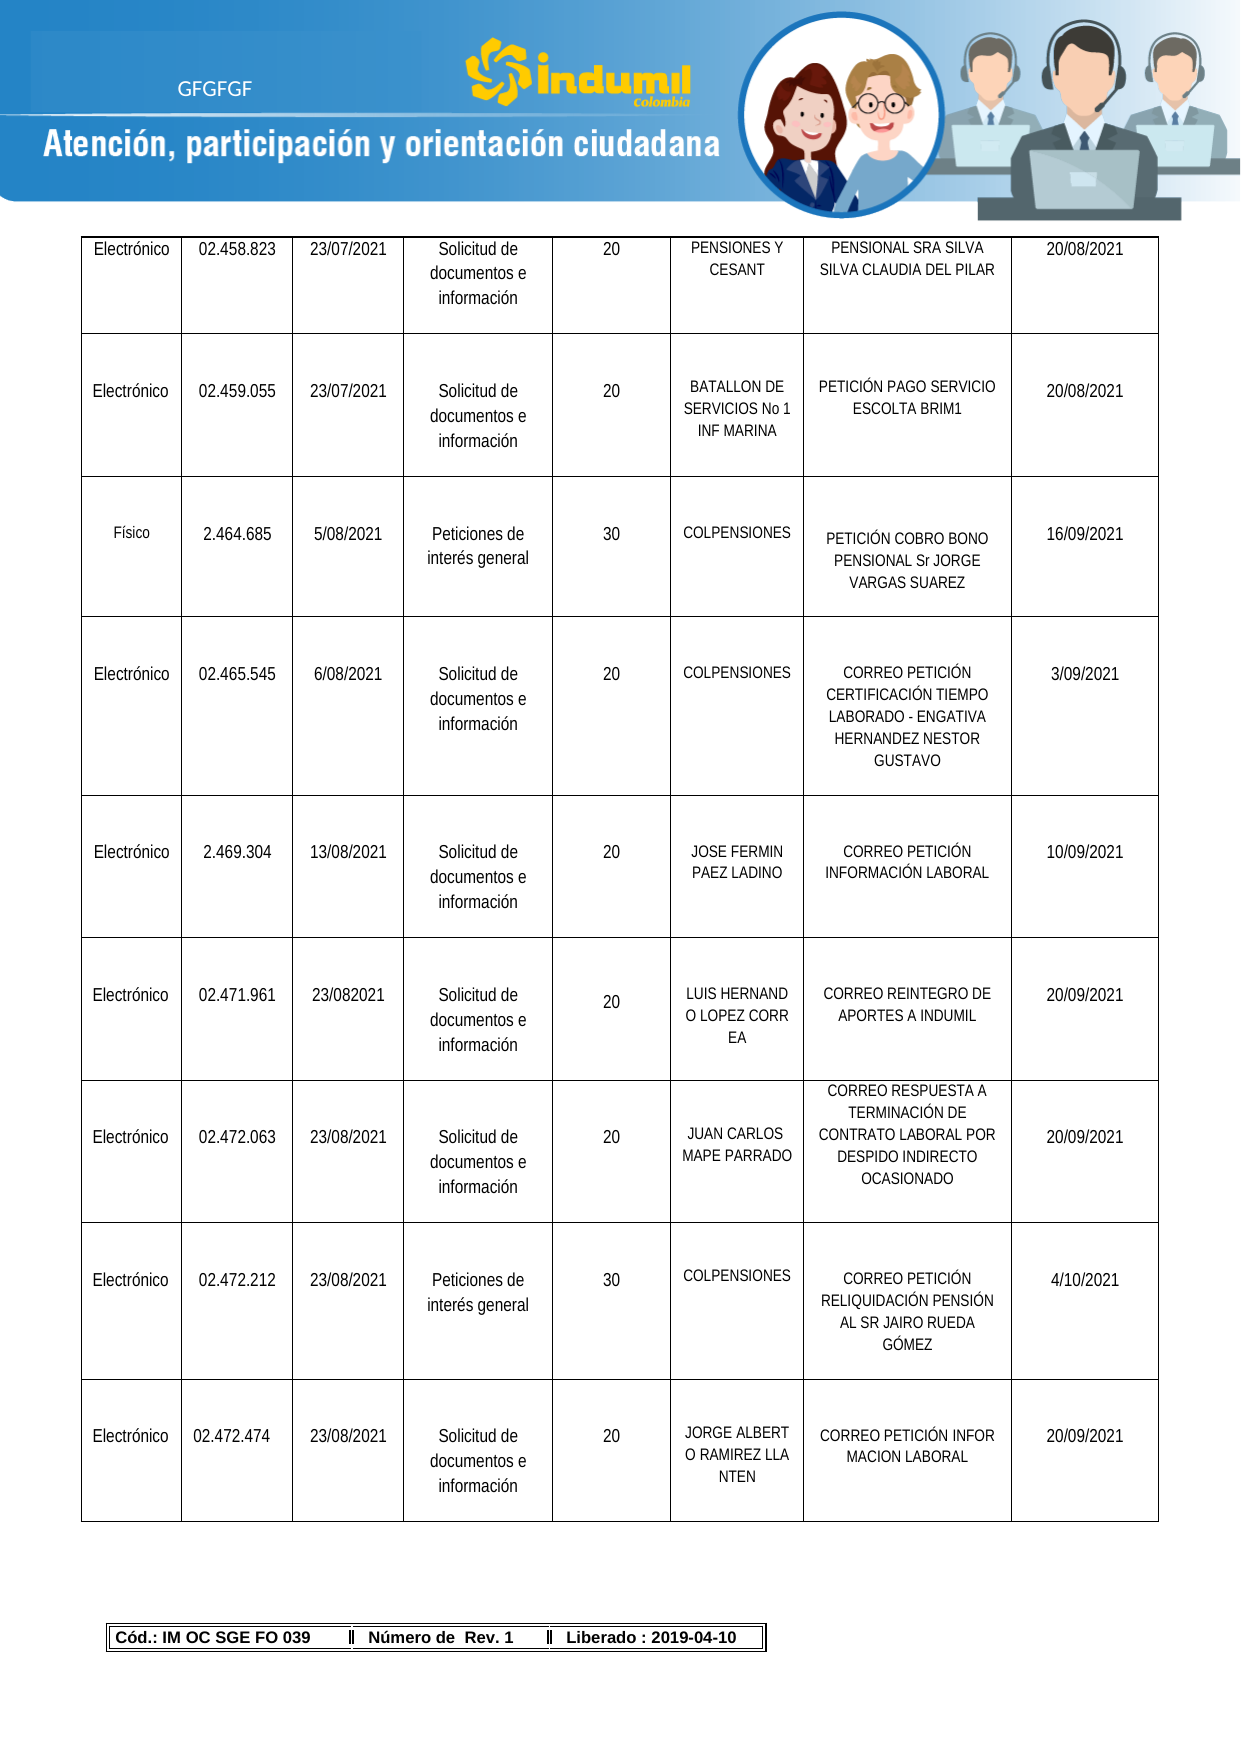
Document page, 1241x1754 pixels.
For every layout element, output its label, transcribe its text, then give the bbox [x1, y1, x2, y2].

table_cell Electrónico [82, 617, 181, 795]
table_cell 4/10/2021 [1012, 1223, 1158, 1379]
table_cell 20 [553, 238, 670, 333]
table_cell Electrónico [82, 238, 181, 333]
table_cell 5/08/2021 [293, 477, 403, 616]
table_cell JOSE FERMIN PAEZ LADINO [671, 796, 803, 937]
table_cell 23/08/2021 [293, 1223, 403, 1379]
table_cell 13/08/2021 [293, 796, 403, 937]
table_cell 20 [553, 1081, 670, 1222]
table_cell 30 [553, 1223, 670, 1379]
table_cell 30 [553, 477, 670, 616]
table_cell Solicitud de documentos e información [404, 1380, 552, 1521]
table_cell Solicitud de documentos e información [404, 796, 552, 937]
table_cell 20 [553, 796, 670, 937]
table_cell Solicitud de documentos e información [404, 617, 552, 795]
table_cell 02.472.474 [182, 1380, 292, 1521]
table_cell JORGE ALBERTO RAMIREZ LLANTEN [671, 1380, 803, 1521]
table_cell CORREO REINTEGRO DE APORTES A INDUMIL [804, 938, 1011, 1080]
table_cell Electrónico [82, 1081, 181, 1222]
table_cell 02.472.063 [182, 1081, 292, 1222]
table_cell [404, 238, 552, 333]
table_cell CORREO PETICIÓN INFORMACIÓN LABORAL [804, 796, 1011, 937]
table_cell 02.459.055 [182, 334, 292, 476]
table_cell Solicitud de documentos e información [404, 1081, 552, 1222]
table_cell Peticiones de interés general [404, 477, 552, 616]
table_cell 10/09/2021 [1012, 796, 1158, 937]
table_cell 2.464.685 [182, 477, 292, 616]
table_cell 23/07/2021 [293, 238, 403, 333]
table_cell 20/09/2021 [1012, 938, 1158, 1080]
table_cell 16/09/2021 [1012, 477, 1158, 616]
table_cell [671, 238, 803, 333]
table_cell PETICIÓN COBRO BONO PENSIONAL Sr JORGE VARGAS SUAREZ [804, 477, 1011, 616]
table_cell 02.465.545 [182, 617, 292, 795]
table_cell Peticiones de interés general [404, 1223, 552, 1379]
table_cell CORREO PETICIÓN CERTIFICACIÓN TIEMPO LABORADO - ENGATIVA HERNANDEZ NESTOR GUSTAVO [804, 617, 1011, 795]
table_cell COLPENSIONES [671, 477, 803, 616]
table_cell 02.471.961 [182, 938, 292, 1080]
table_cell Electrónico [82, 1380, 181, 1521]
table_cell CORREO RESPUESTA A TERMINACIÓN DE CONTRATO LABORAL POR DESPIDO INDIRECTO OCASIONADO [804, 1081, 1011, 1222]
table_cell 23/07/2021 [293, 334, 403, 476]
table_cell LUIS HERNANDO LOPEZ CORREA [671, 938, 803, 1080]
table_cell CORREO PETICIÓN INFORMACION LABORAL [804, 1380, 1011, 1521]
table_cell 6/08/2021 [293, 617, 403, 795]
table_cell Solicitud de documentos e información [404, 334, 552, 476]
table_cell PETICIÓN PAGO SERVICIO ESCOLTA BRIM1 [804, 334, 1011, 476]
table_cell Electrónico [82, 938, 181, 1080]
picture [0, 0, 1241, 1651]
table_cell 20 [553, 334, 670, 476]
table_cell Electrónico [82, 796, 181, 937]
table_cell BATALLON DE SERVICIOS No 1 INF MARINA [671, 334, 803, 476]
picture [107, 1624, 765, 1651]
table_cell 20 [553, 617, 670, 795]
table_cell Solicitud de documentos e información [404, 938, 552, 1080]
table_cell Físico [82, 477, 181, 616]
table_cell 20/08/2021 [1012, 334, 1158, 476]
table_cell 20/08/2021 [1012, 238, 1158, 333]
table_cell COLPENSIONES [671, 1223, 803, 1379]
table_cell Electrónico [82, 334, 181, 476]
table_cell 02.472.212 [182, 1223, 292, 1379]
table_cell 20 [553, 1380, 670, 1521]
table_cell COLPENSIONES [671, 617, 803, 795]
table_cell 23/08/2021 [293, 1380, 403, 1521]
table_cell 02.458.823 [182, 238, 292, 333]
table_cell 23/08/2021 [293, 1081, 403, 1222]
table_cell 20 [553, 938, 670, 1080]
table_cell 2.469.304 [182, 796, 292, 937]
table_cell CORREO PETICIÓN RELIQUIDACIÓN PENSIÓN AL SR JAIRO RUEDA GÓMEZ [804, 1223, 1011, 1379]
table_cell 20/09/2021 [1012, 1081, 1158, 1222]
table_cell 20/09/2021 [1012, 1380, 1158, 1521]
table_cell 23/082021 [293, 938, 403, 1080]
table_cell JUAN CARLOS MAPE PARRADO [671, 1081, 803, 1222]
table_cell Electrónico [82, 1223, 181, 1379]
table_cell 3/09/2021 [1012, 617, 1158, 795]
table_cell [804, 238, 1011, 333]
